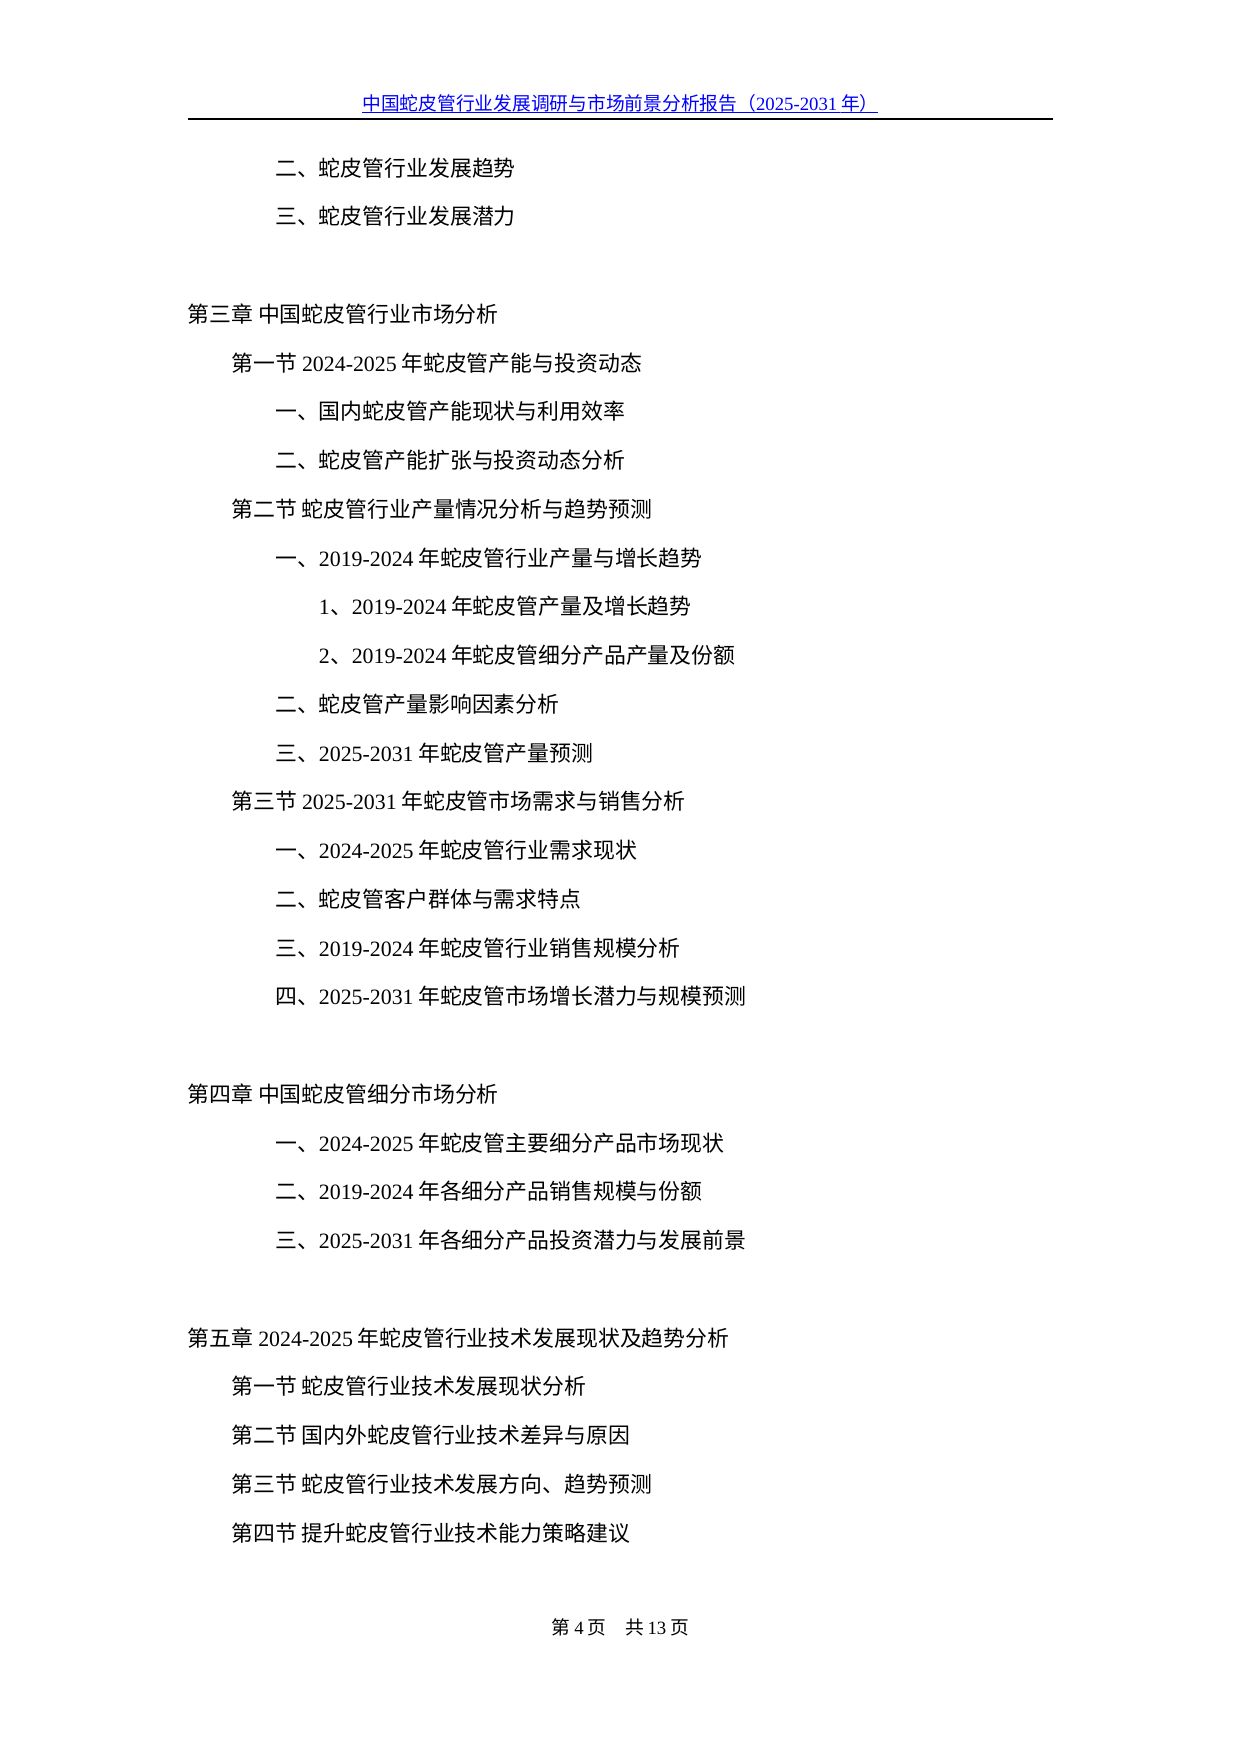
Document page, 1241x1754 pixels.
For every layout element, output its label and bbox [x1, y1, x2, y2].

text [187, 150, 1053, 1548]
